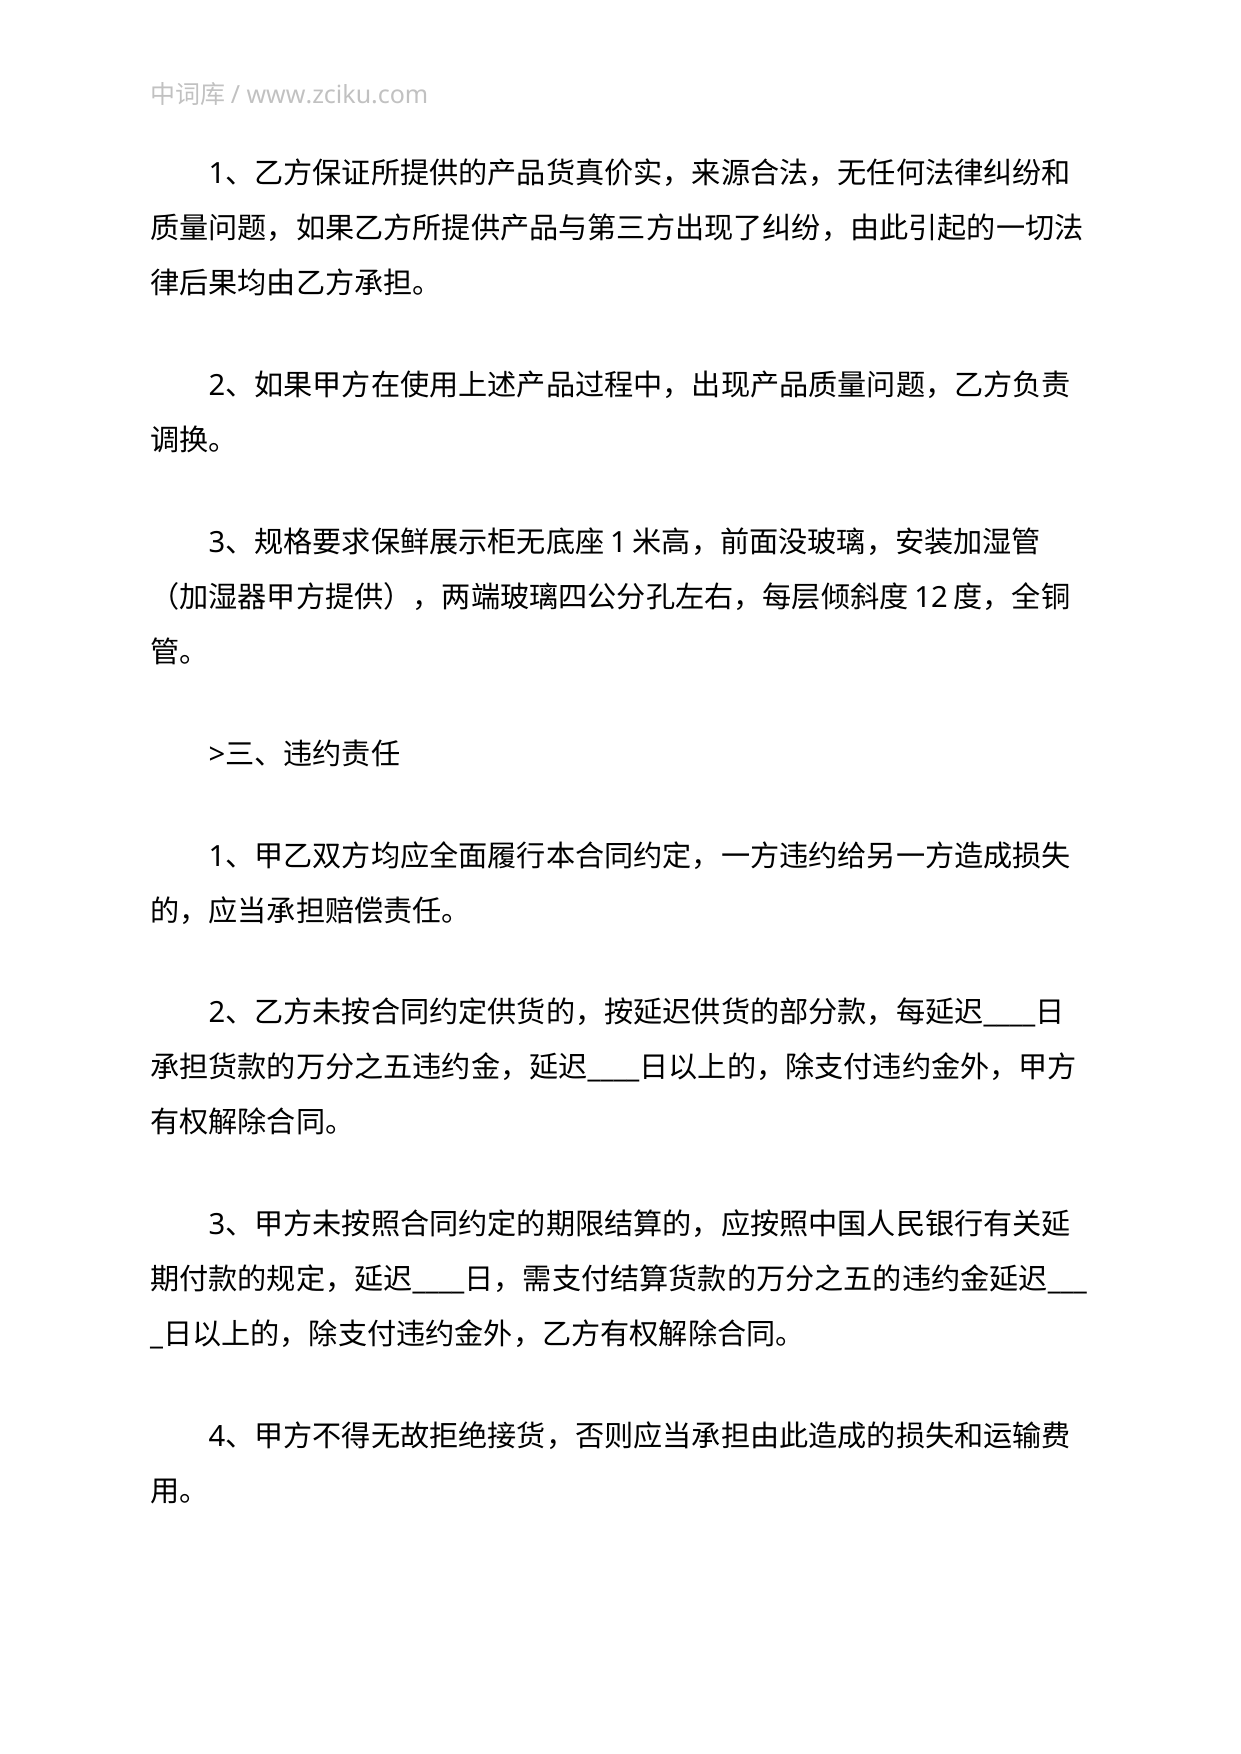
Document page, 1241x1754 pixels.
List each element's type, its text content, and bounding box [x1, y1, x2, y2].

text 2、如果甲方在使用上述产品过程中，出现产品质量问题，乙方负责调换。 [150, 362, 1090, 459]
text 1、甲乙双方均应全面履行本合同约定，一方违约给另一方造成损失的，应当承担赔偿责任。 [150, 832, 1090, 929]
text 1、乙方保证所提供的产品货真价实，来源合法，无任何法律纠纷和质量问题，如果乙方所提供产品与第三方出现了纠纷，由此引起的一切法律后果均由乙方承担。 [150, 150, 1090, 302]
text 3、规格要求保鲜展示柜无底座1米高，前面没玻璃，安装加湿管（加湿器甲方提供），两端玻璃四公分孔左右，每层倾斜度12度，全铜管。 [150, 518, 1090, 671]
text 4、甲方不得无故拒绝接货，否则应当承担由此造成的损失和运输费用。 [150, 1413, 1090, 1510]
text 3、甲方未按照合同约定的期限结算的，应按照中国人民银行有关延期付款的规定，延迟____日，需支付结算货款的万分之五的违约金延迟____日以上的，除支付违约金外，乙方有权解除合同。 [150, 1201, 1090, 1353]
text >三、违约责任 [150, 730, 1090, 773]
text 2、乙方未按合同约定供货的，按延迟供货的部分款，每延迟____日承担货款的万分之五违约金，延迟____日以上的，除支付违约金外，甲方有权解除合同。 [150, 989, 1090, 1141]
